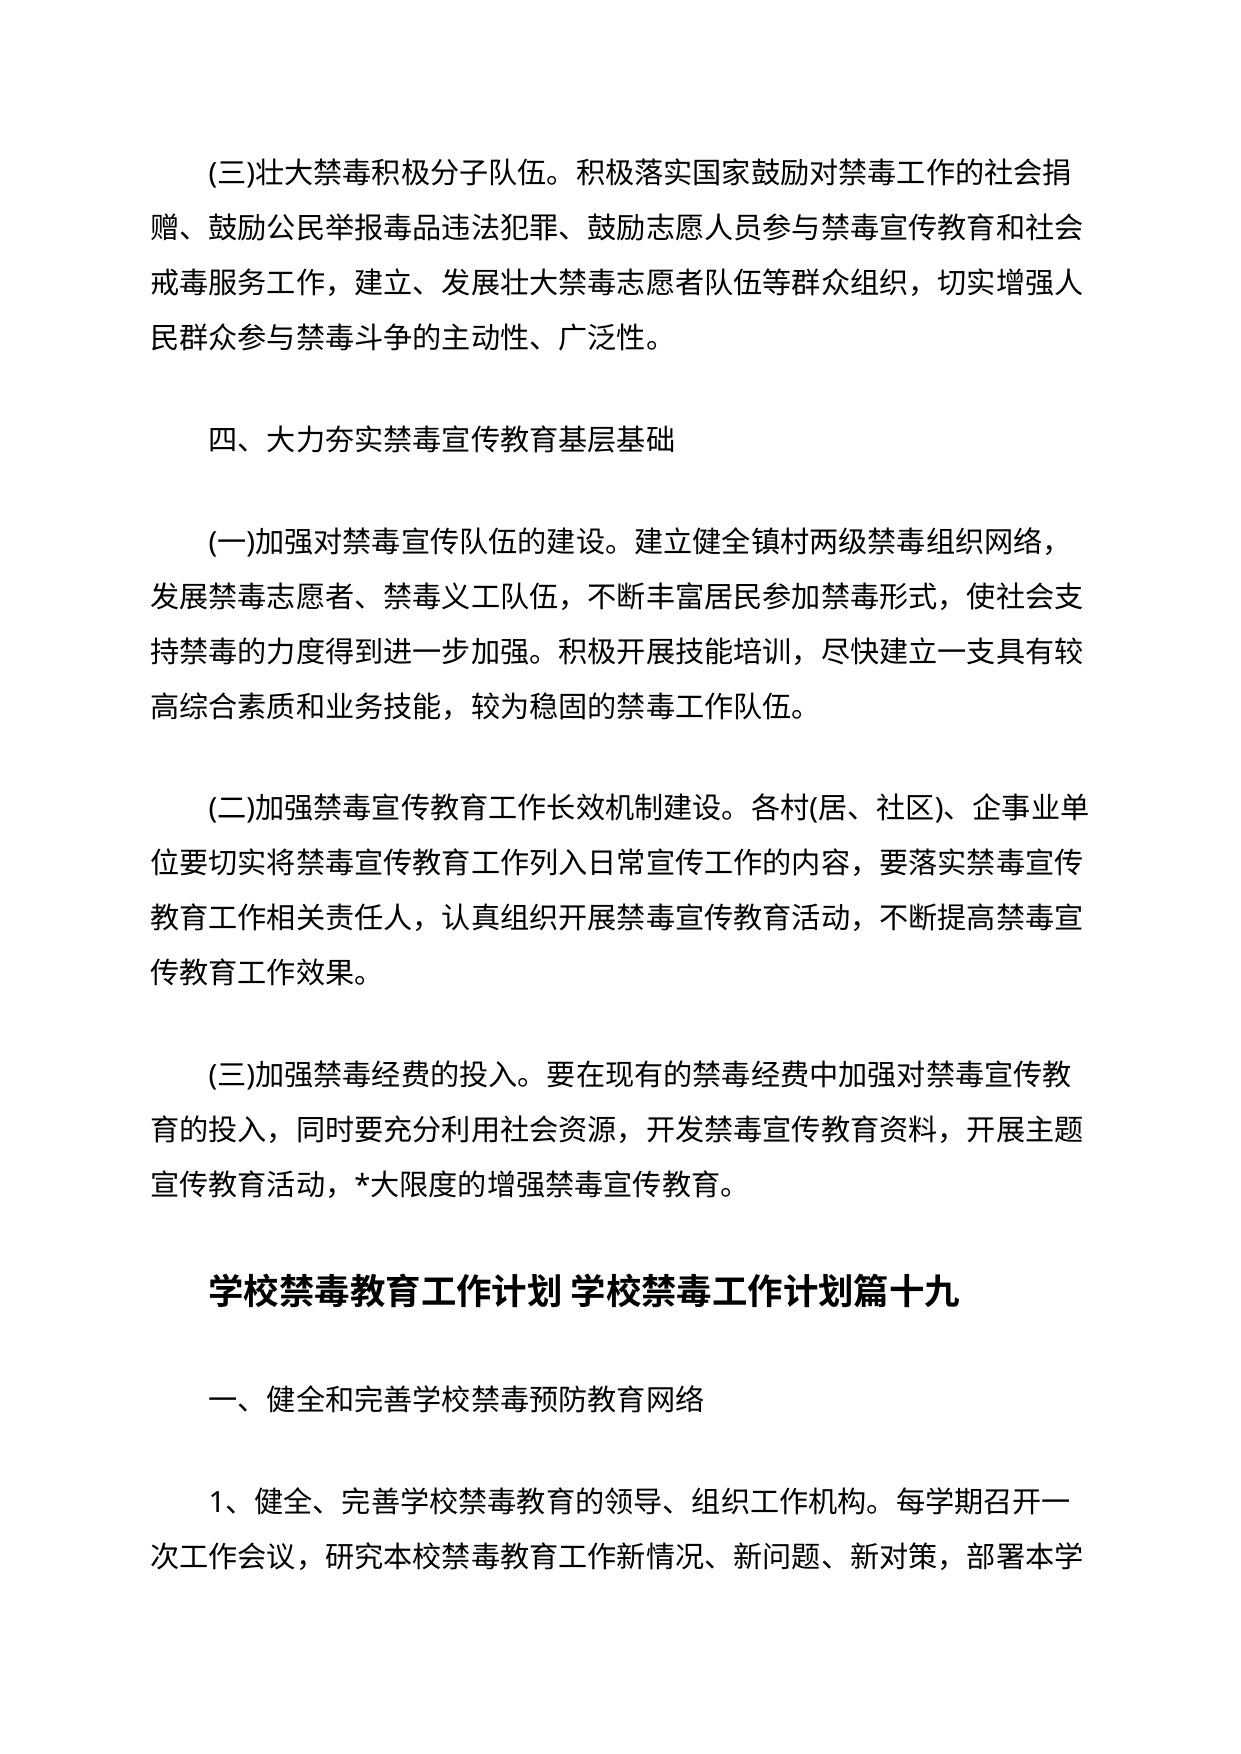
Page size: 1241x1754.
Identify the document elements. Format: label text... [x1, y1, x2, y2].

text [150, 1478, 1090, 1576]
text 学校禁毒教育工作计划 学校禁毒工作计划篇十九 [150, 1263, 1090, 1314]
text (三)加强禁毒经费的投入。要在现有的禁毒经费中加强对禁毒宣传教育的投入，同时要充分利用社会资源，开发禁毒宣传教育资料，开展主题宣传教育活动，*大限度的增强禁毒宣传教育。 [150, 1051, 1090, 1204]
text (三)壮大禁毒积极分子队伍。积极落实国家鼓励对禁毒工作的社会捐赠、鼓励公民举报毒品违法犯罪、鼓励志愿人员参与禁毒宣传教育和社会戒毒服务工作，建立、发展壮大禁毒志愿者队伍等群众组织，切实增强人民群众参与禁毒斗争的主动性、广泛性。 [150, 150, 1090, 357]
text (一)加强对禁毒宣传队伍的建设。建立健全镇村两级禁毒组织网络，发展禁毒志愿者、禁毒义工队伍，不断丰富居民参加禁毒形式，使社会支持禁毒的力度得到进一步加强。积极开展技能培训，尽快建立一支具有较高综合素质和业务技能，较为稳固的禁毒工作队伍。 [150, 518, 1090, 725]
text 四、大力夯实禁毒宣传教育基层基础 [150, 417, 1090, 459]
text 一、健全和完善学校禁毒预防教育网络 [150, 1377, 1090, 1419]
text (二)加强禁毒宣传教育工作长效机制建设。各村(居、社区)、企事业单位要切实将禁毒宣传教育工作列入日常宣传工作的内容，要落实禁毒宣传教育工作相关责任人，认真组织开展禁毒宣传教育活动，不断提高禁毒宣传教育工作效果。 [150, 785, 1090, 992]
